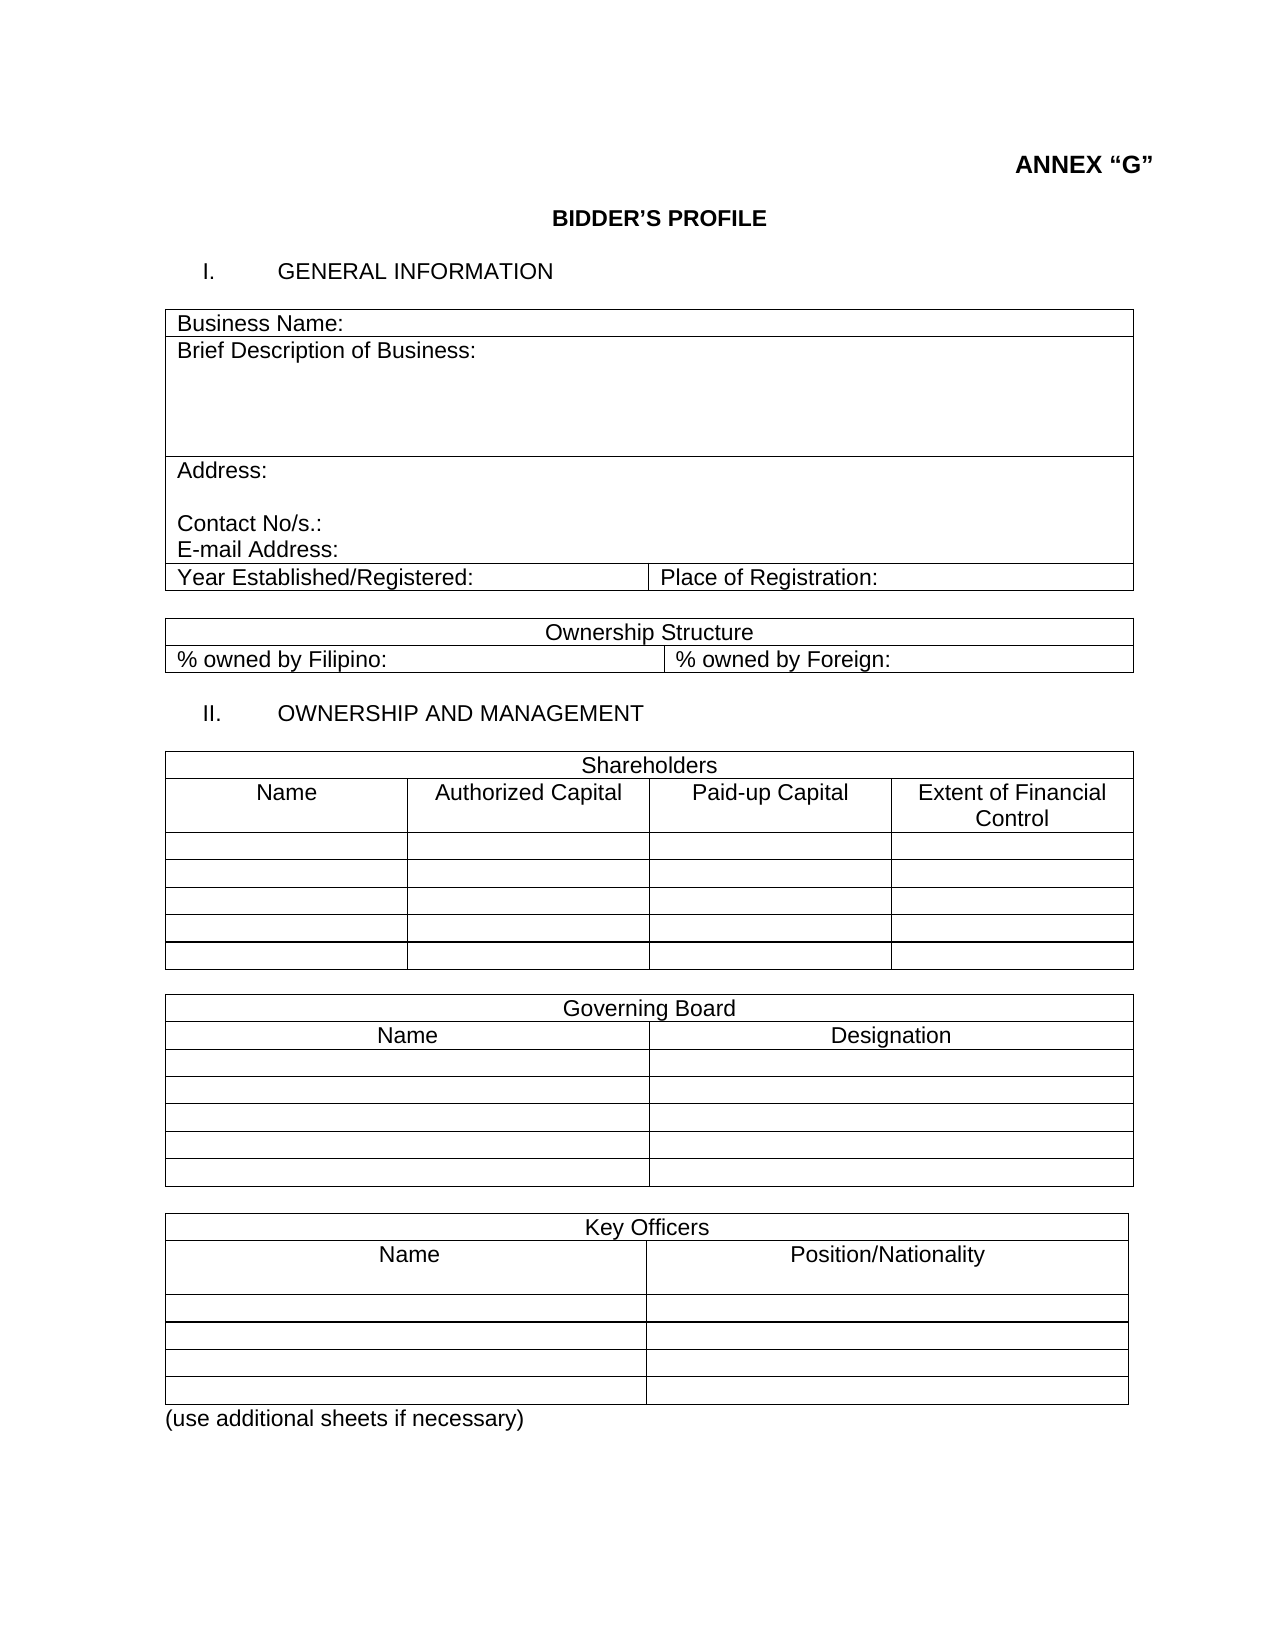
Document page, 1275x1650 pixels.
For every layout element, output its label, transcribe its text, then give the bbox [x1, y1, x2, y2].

table_cell % owned by Filipino: [166, 646, 664, 672]
table_cell [647, 1323, 1128, 1349]
table_cell [650, 1050, 1133, 1076]
table_cell [166, 915, 407, 941]
table_cell [650, 1104, 1133, 1131]
table_cell [650, 1159, 1133, 1186]
table_cell [166, 1377, 646, 1404]
table_cell [166, 860, 407, 887]
table_cell [166, 1104, 649, 1131]
table_cell [892, 860, 1133, 887]
table_cell Address: Contact No/s.: E-mail Address: [166, 457, 1133, 563]
list OWNERSHIP AND MANAGEMENT [202, 699, 1153, 726]
table_cell Place of Registration: [649, 564, 1133, 590]
table_cell Name [166, 1241, 646, 1294]
table_header Governing Board [166, 995, 1133, 1021]
table_cell [408, 860, 649, 887]
table_cell Authorized Capital [408, 779, 649, 832]
table_cell Name [166, 779, 407, 832]
table_cell [166, 1132, 649, 1158]
table_header Ownership Structure [166, 619, 1133, 645]
table_cell Designation [650, 1022, 1133, 1048]
table_cell Brief Description of Business: [166, 337, 1133, 456]
table_cell [166, 1295, 646, 1321]
table_cell Position/Nationality [647, 1241, 1128, 1294]
table_cell Year Established/Registered: [166, 564, 648, 590]
table_cell [647, 1350, 1128, 1376]
table_header Key Officers [166, 1214, 1128, 1240]
table_cell [892, 833, 1133, 859]
table_cell Paid-up Capital [650, 779, 891, 832]
table_cell [408, 915, 649, 941]
table_cell [650, 1132, 1133, 1158]
table_cell [892, 888, 1133, 914]
table_cell [166, 1323, 646, 1349]
table_cell [650, 860, 891, 887]
table_cell [408, 833, 649, 859]
table_header Business Name: [166, 310, 1133, 336]
list GENERAL INFORMATION [202, 258, 1153, 284]
table_cell [166, 1350, 646, 1376]
table_header Shareholders [166, 752, 1133, 778]
table_cell [408, 943, 649, 969]
table_cell [650, 943, 891, 969]
table_cell [650, 888, 891, 914]
table_cell [650, 1077, 1133, 1103]
table_cell [166, 888, 407, 914]
table_cell [166, 833, 407, 859]
table_cell [650, 833, 891, 859]
table_cell [408, 888, 649, 914]
table_cell [166, 943, 407, 969]
table_cell [166, 1077, 649, 1103]
table_cell Name [166, 1022, 649, 1048]
text ANNEX “G” [165, 150, 1153, 179]
table_cell [892, 943, 1133, 969]
table_cell [647, 1377, 1128, 1404]
table_cell [166, 1159, 649, 1186]
table_cell [892, 915, 1133, 941]
text (use additional sheets if necessary) [165, 1405, 1153, 1431]
table_cell [650, 915, 891, 941]
table_cell [166, 1050, 649, 1076]
table_cell Extent of Financial Control [892, 779, 1133, 832]
table_cell % owned by Foreign: [665, 646, 1133, 672]
table_cell [647, 1295, 1128, 1321]
text BIDDER’S PROFILE [165, 205, 1153, 231]
